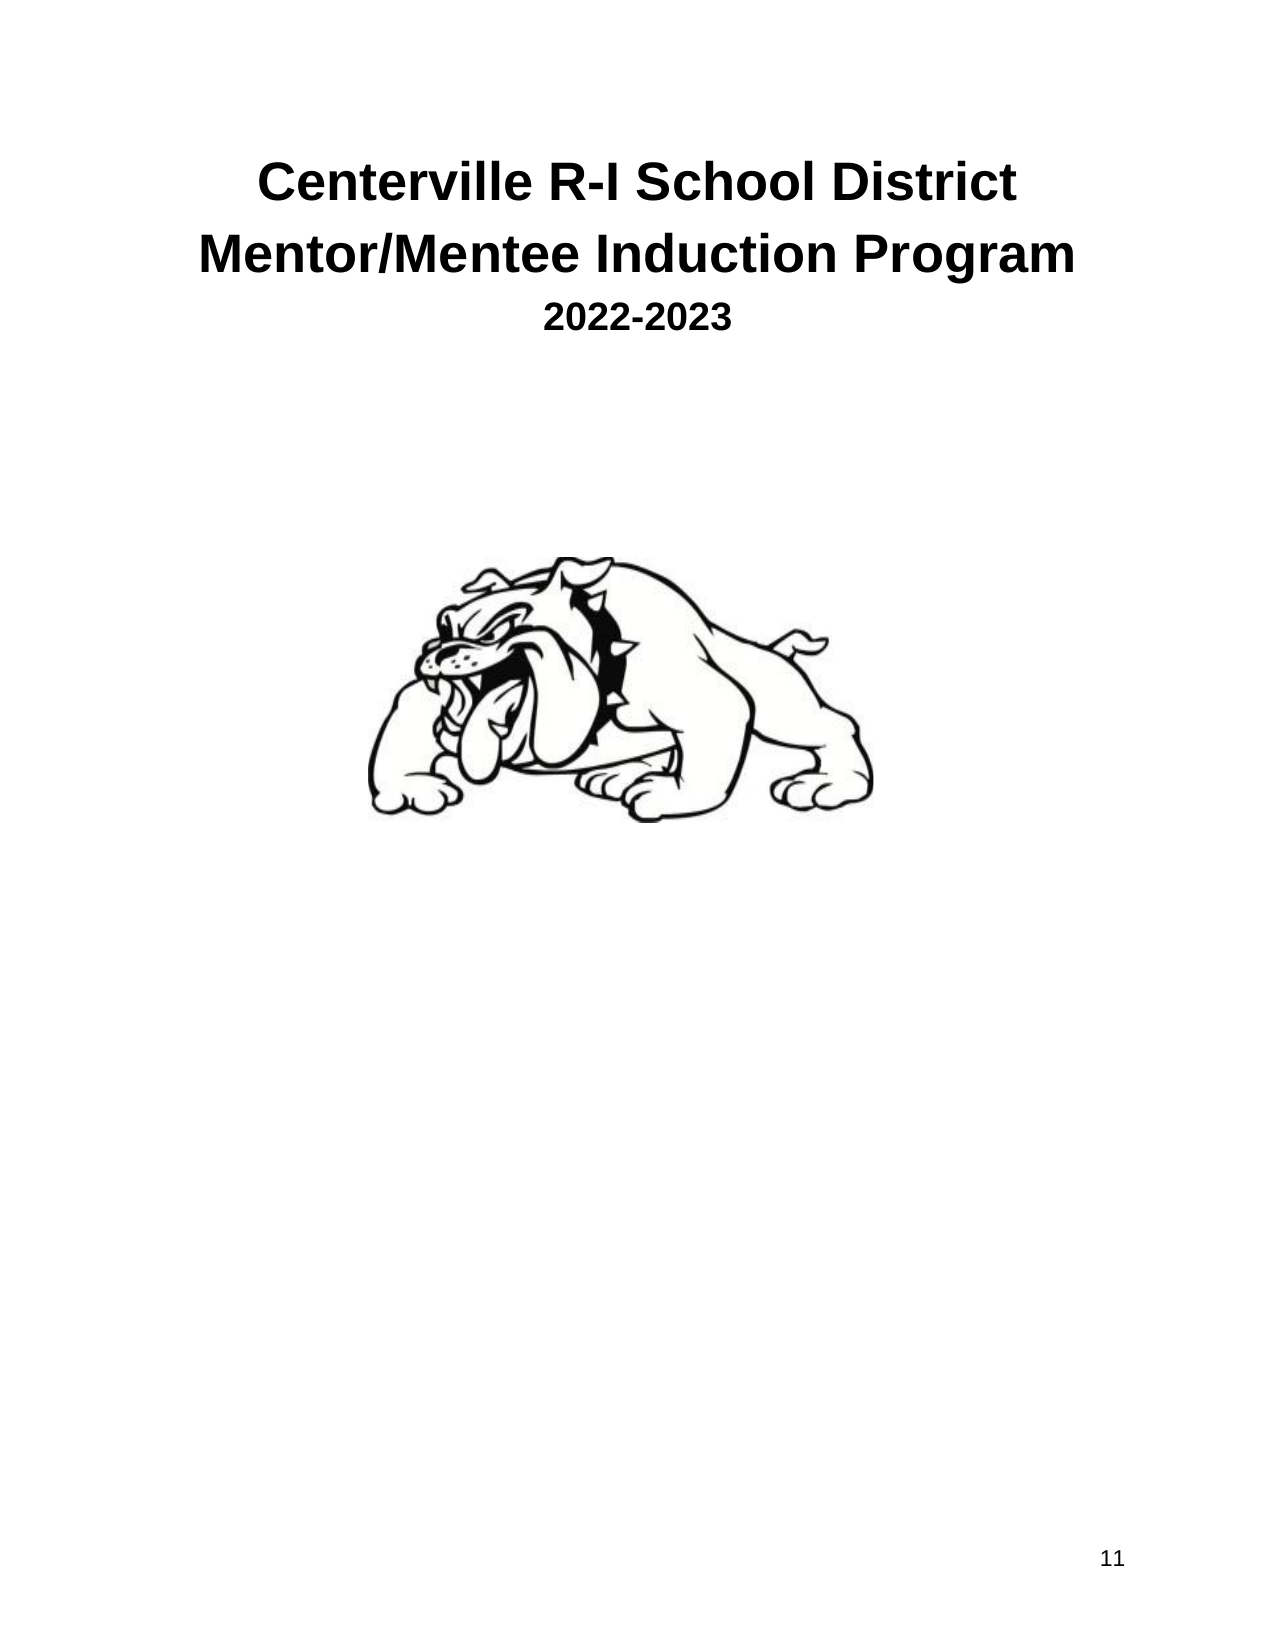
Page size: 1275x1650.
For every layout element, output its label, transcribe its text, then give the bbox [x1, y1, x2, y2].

text Centerville R-I School District [150, 150, 1125, 212]
text 2022-2023 [150, 293, 1125, 339]
picture [368, 557, 874, 823]
text Mentor/Mentee Induction Program [150, 222, 1125, 284]
